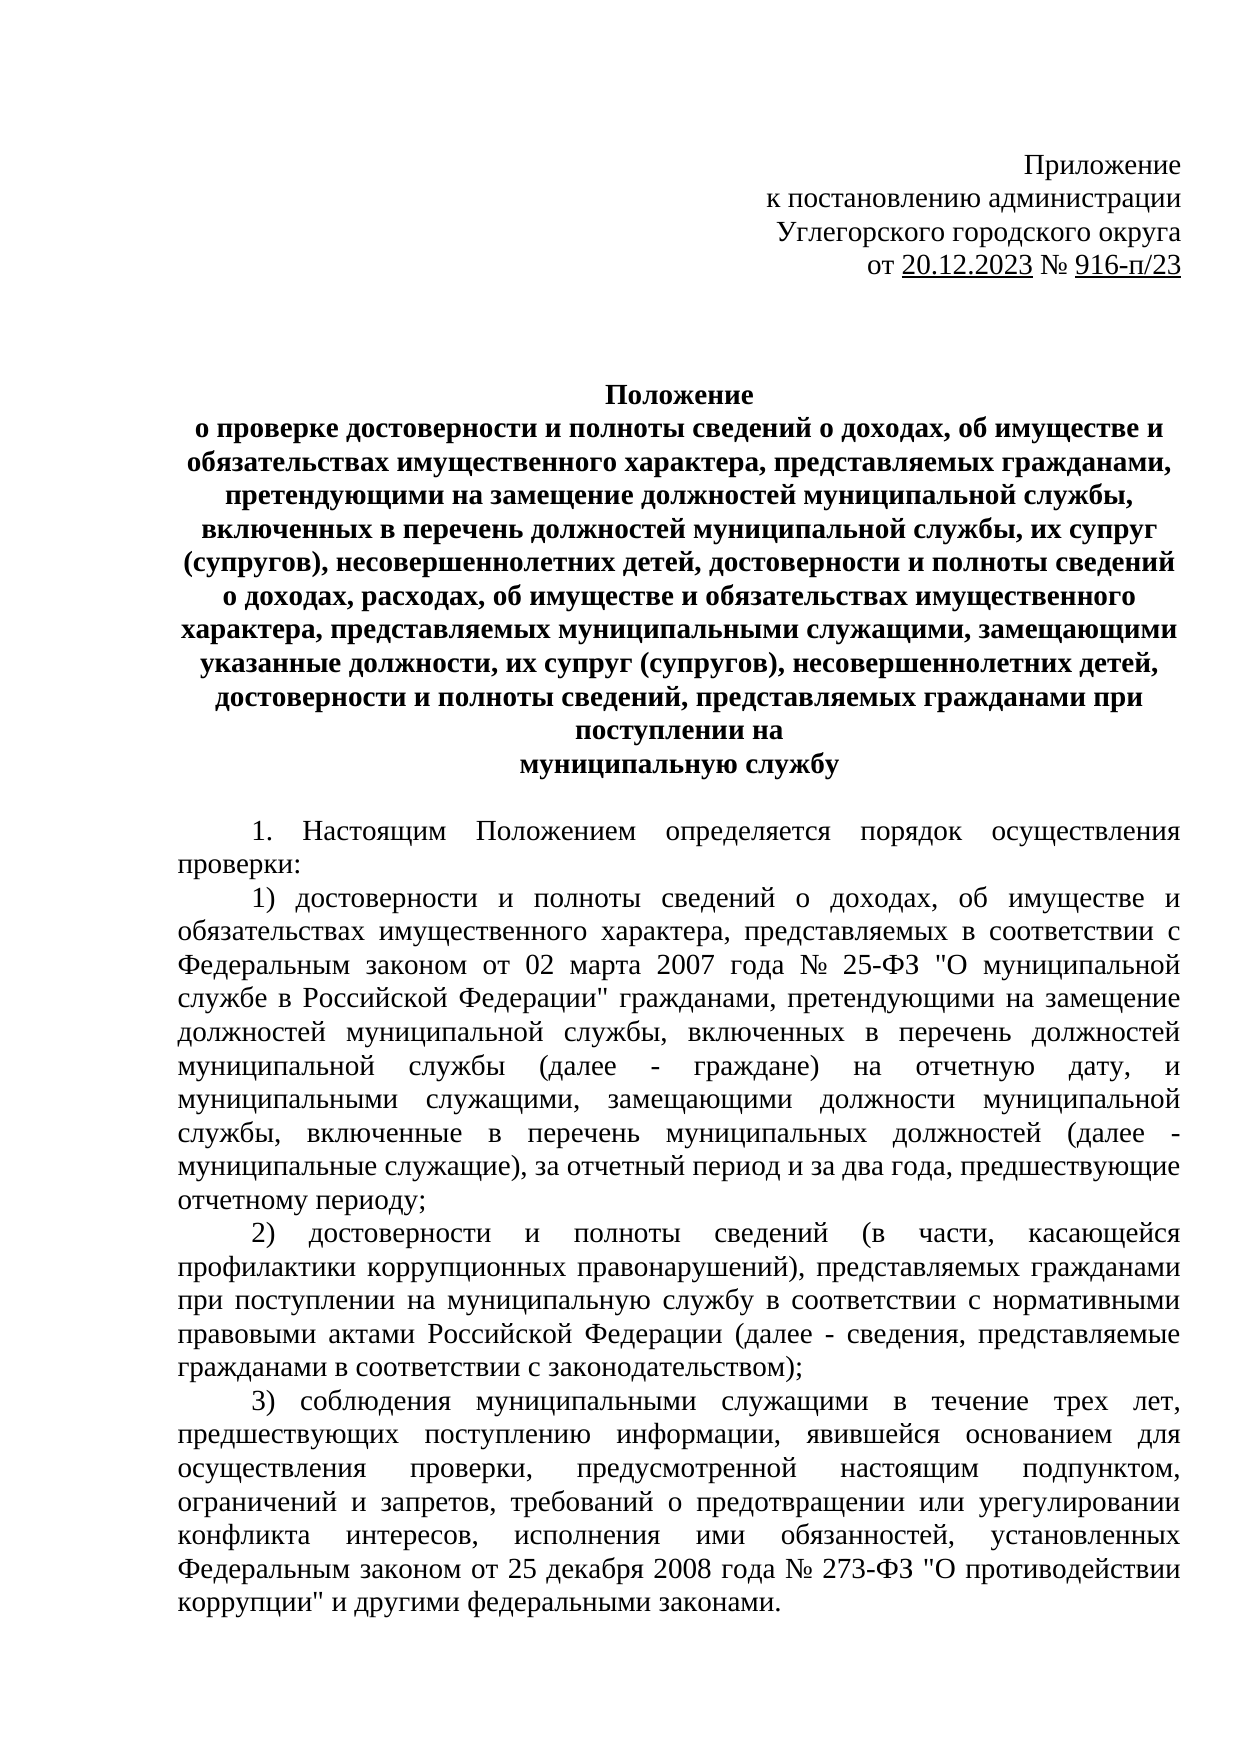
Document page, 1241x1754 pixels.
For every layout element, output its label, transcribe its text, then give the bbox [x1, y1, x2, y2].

text 1. Настоящим Положением определяется порядок осуществления проверки: [177, 813, 1181, 880]
text Приложение [177, 147, 1181, 180]
text муниципальную службу [177, 746, 1181, 779]
text от 20.12.2023 № 916-п/23 [177, 247, 1181, 281]
text о проверке достоверности и полноты сведений о доходах, об имуществе и обязательствах имущественного характера, представляемых гражданами, претендующими на замещение должностей муниципальной службы, включенных в перечень должностей муниципальной службы, их супруг (супругов), несовершеннолетних детей, достоверности и полноты сведений о доходах, расходах, об имуществе и обязательствах имущественного характера, представляемых муниципальными служащими, замещающими указанные должности, их супруг (супругов), несовершеннолетних детей, достоверности и полноты сведений, представляемых гражданами при поступлении на [177, 410, 1181, 746]
text Углегорского городского округа [177, 214, 1181, 247]
text 1) достоверности и полноты сведений о доходах, об имуществе и обязательствах имущественного характера, представляемых в соответствии с Федеральным законом от 02 марта 2007 года № 25-ФЗ "О муниципальной службе в Российской Федерации" гражданами, претендующими на замещение должностей муниципальной службы, включенных в перечень должностей муниципальной службы (далее - граждане) на отчетную дату, и муниципальными служащими, замещающими должности муниципальной службы, включенные в перечень муниципальных должностей (далее - муниципальные служащие), за отчетный период и за два года, предшествующие отчетному периоду; [177, 880, 1181, 1215]
text 3) соблюдения муниципальными служащими в течение трех лет, предшествующих поступлению информации, явившейся основанием для осуществления проверки, предусмотренной настоящим подпунктом, ограничений и запретов, требований о предотвращении или урегулировании конфликта интересов, исполнения ими обязанностей, установленных Федеральным законом от 25 декабря 2008 года № 273-ФЗ "О противодействии коррупции" и другими федеральными законами. [177, 1383, 1181, 1618]
text Положение [177, 377, 1181, 410]
text 2) достоверности и полноты сведений (в части, касающейся профилактики коррупционных правонарушений), представляемых гражданами при поступлении на муниципальную службу в соответствии с нормативными правовыми актами Российской Федерации (далее - сведения, представляемые гражданами в соответствии с законодательством); [177, 1215, 1181, 1383]
text к постановлению администрации [177, 180, 1181, 214]
